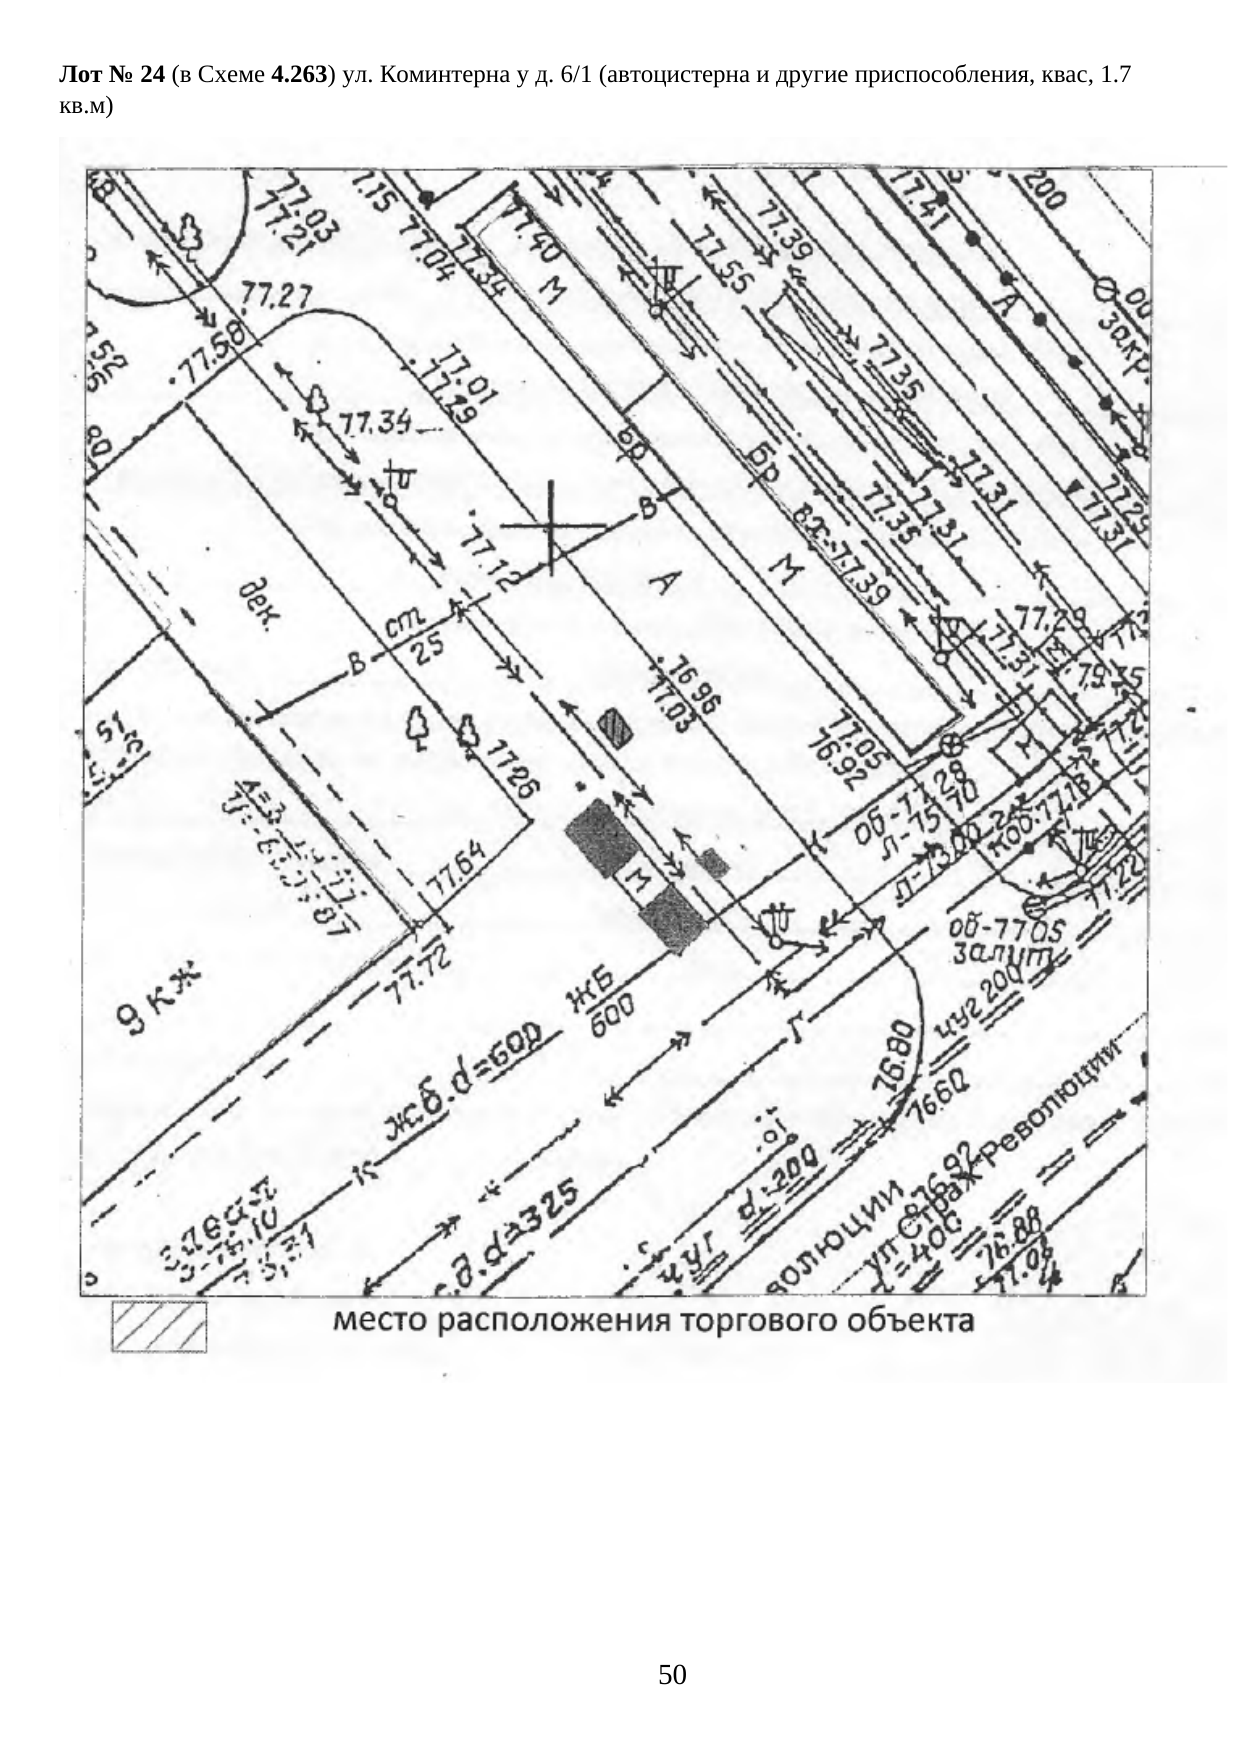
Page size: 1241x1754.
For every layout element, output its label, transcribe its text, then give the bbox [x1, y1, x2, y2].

picture [59, 137, 1228, 1383]
text Лот № 24 (в Схеме 4.263) ул. Коминтерна у д. 6/1 (автоцистерна и другие приспособления, квас, 1.7 кв.м) [59, 59, 1152, 119]
